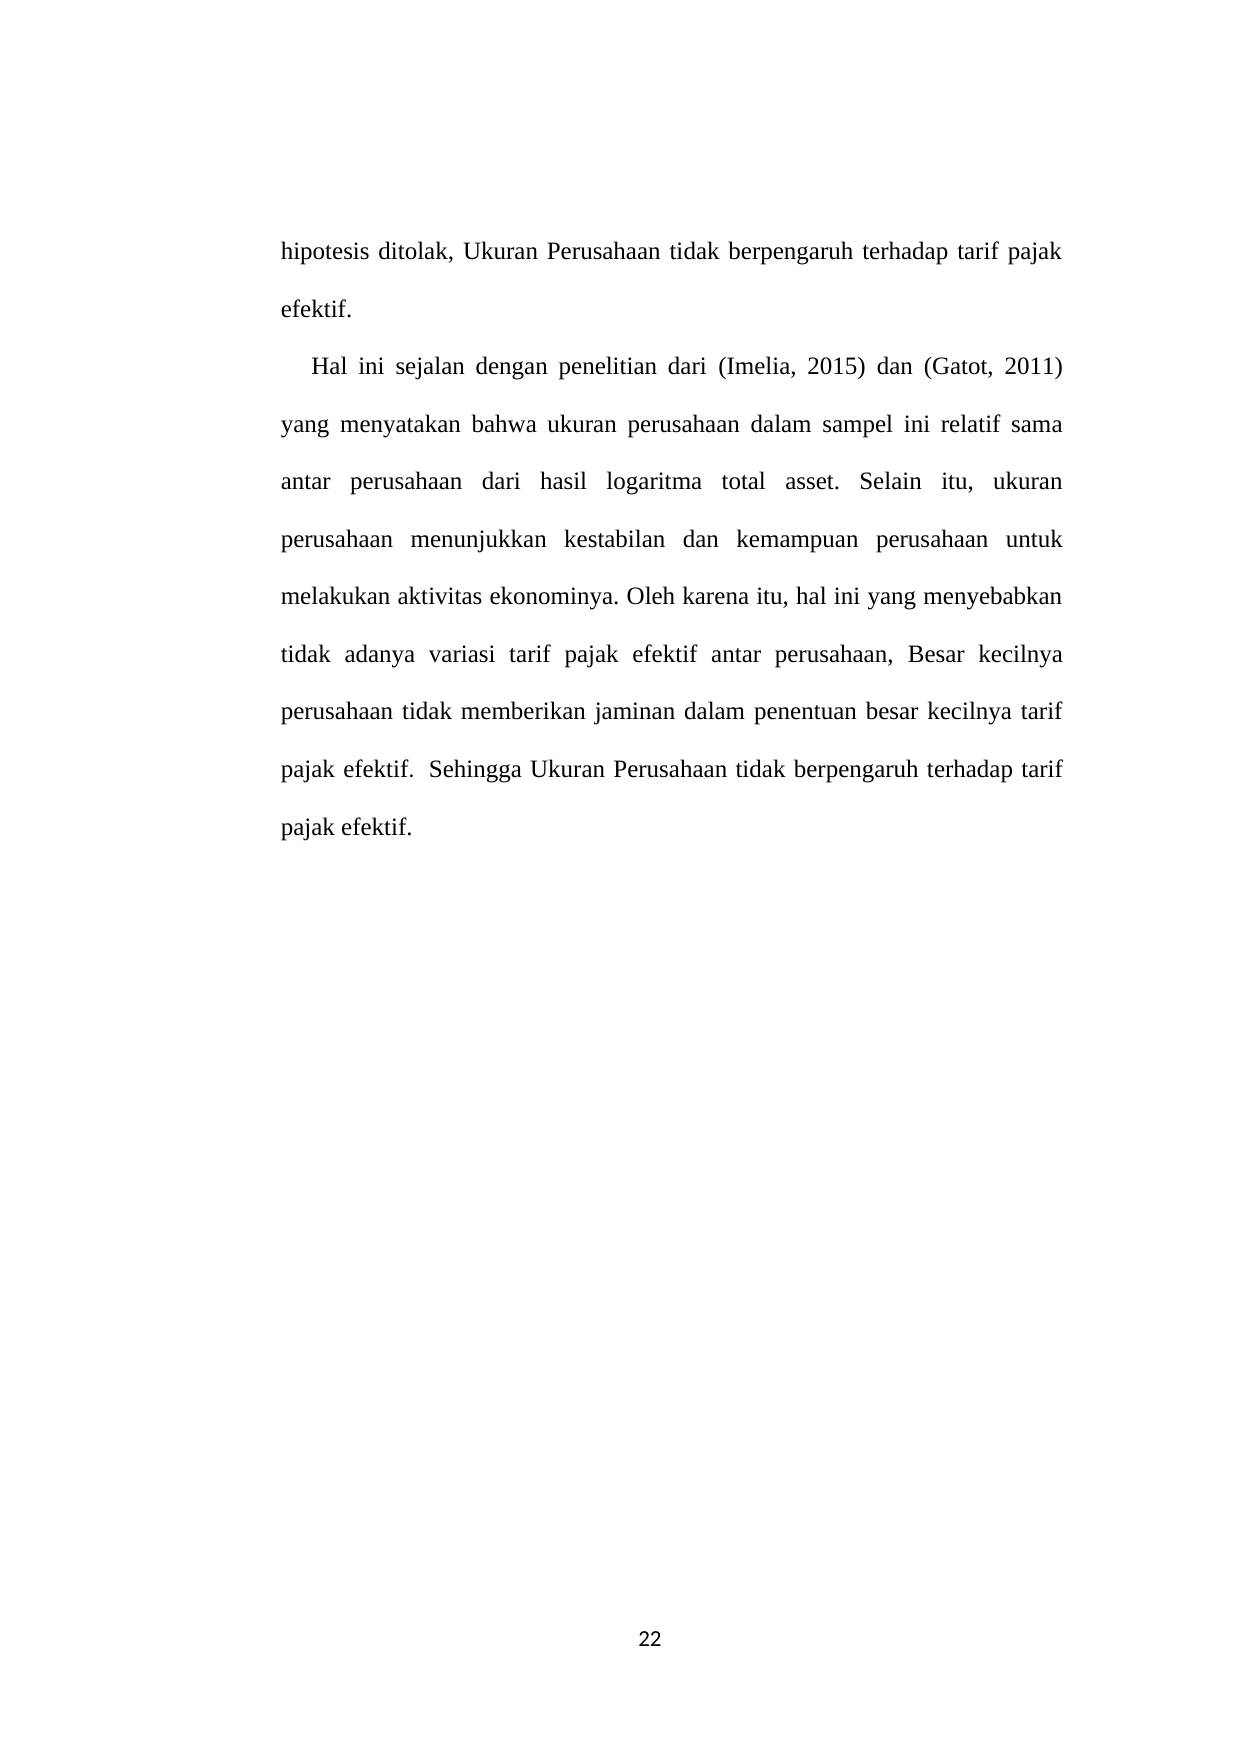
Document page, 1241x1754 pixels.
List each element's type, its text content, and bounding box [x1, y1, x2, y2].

list Hal ini sejalan dengan penelitian dari (Imelia, 2015) dan (Gatot, 2011) yang menyatakan bahwa ukuran perusahaan dalam sampel ini relatif sama antar perusahaan dari hasil logaritma total asset. Selain itu, ukuran perusahaan menunjukkan kestabilan dan kemampuan perusahaan untuk melakukan aktivitas ekonominya. Oleh karena itu, hal ini yang menyebabkan tidak adanya variasi tarif pajak efektif antar perusahaan, Besar kecilnya perusahaan tidak memberikan jaminan dalam penentuan besar kecilnya tarif pajak efektif. Sehingga Ukuran Perusahaan tidak berpengaruh terhadap tarif pajak efektif. [251, 351, 1063, 840]
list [251, 236, 1063, 322]
